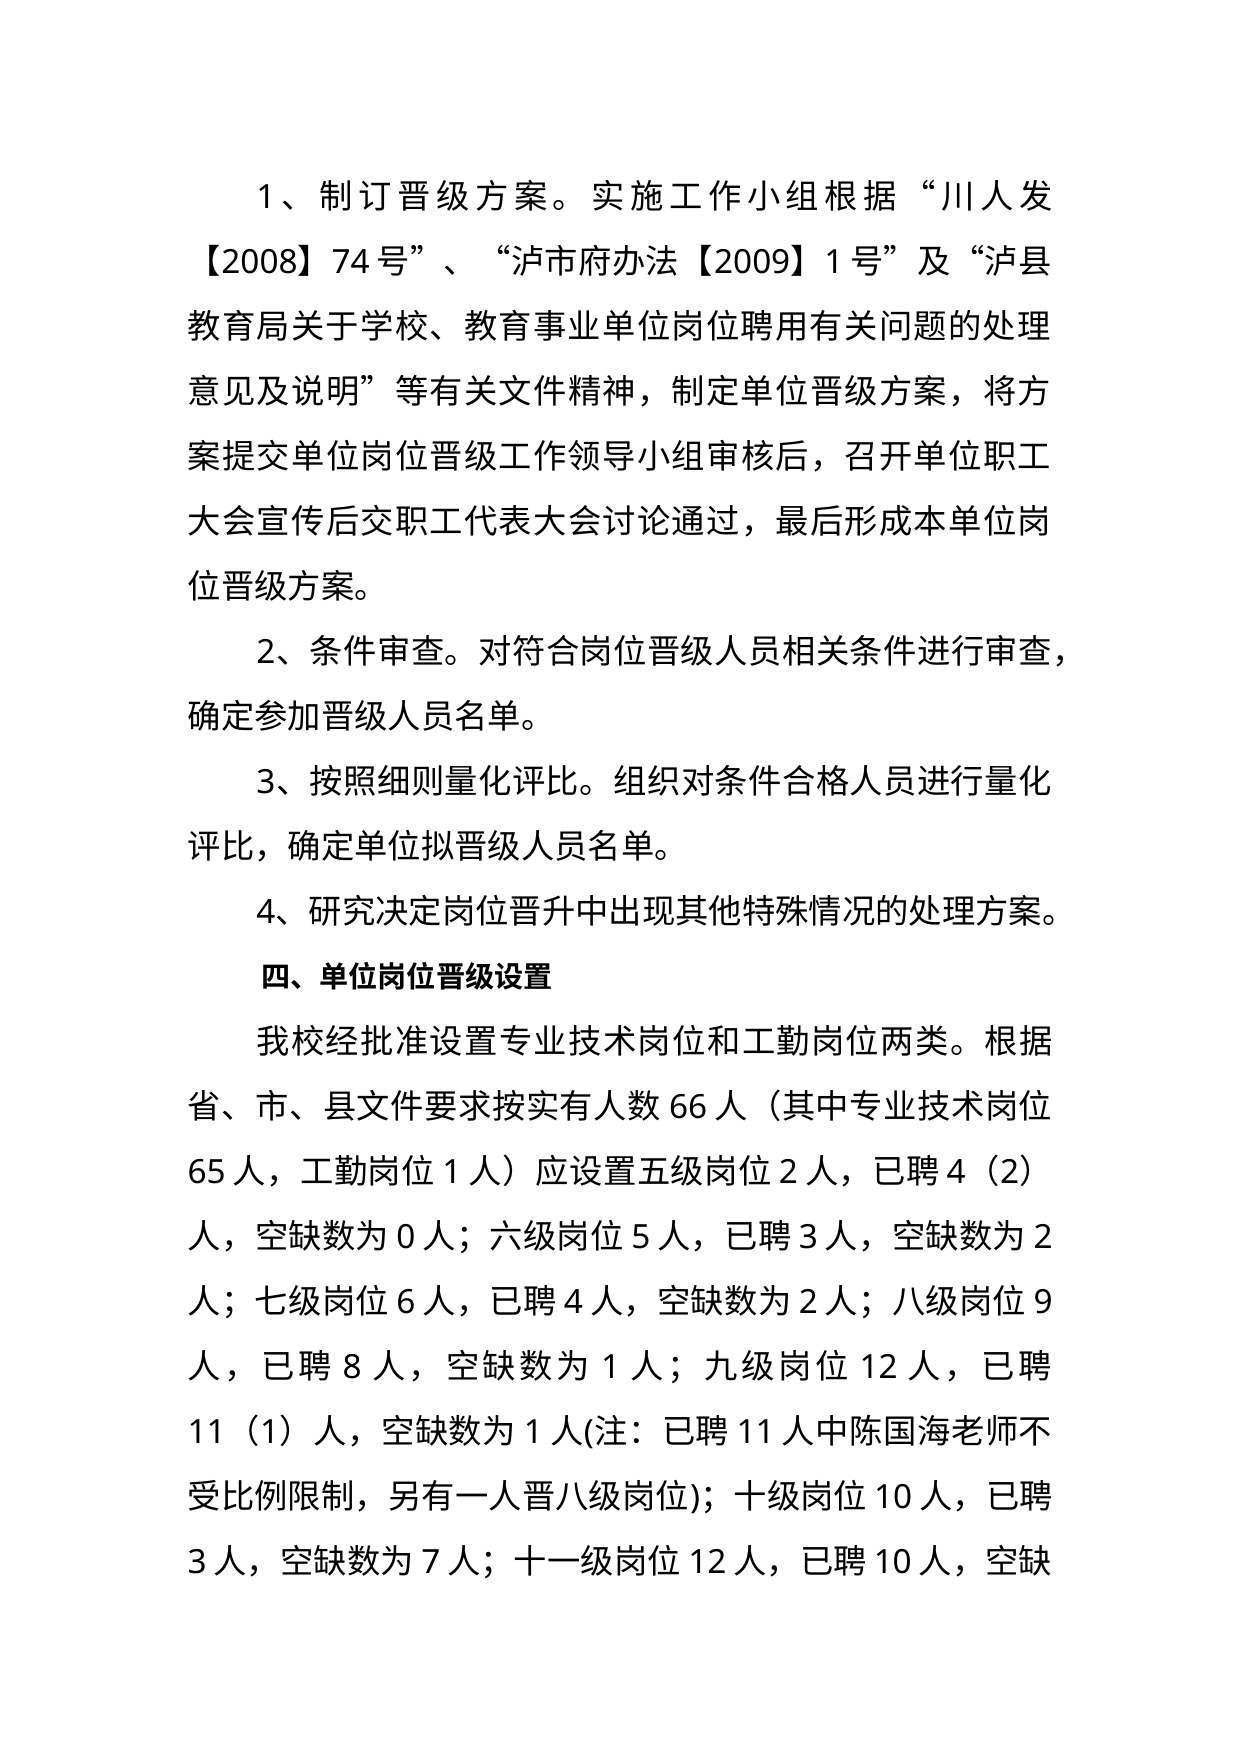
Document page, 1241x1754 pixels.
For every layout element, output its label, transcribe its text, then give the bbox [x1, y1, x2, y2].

text 2、条件审查。对符合岗位晋级人员相关条件进行审查，确定参加晋级人员名单。 [187, 617, 1053, 747]
text 四、单位岗位晋级设置 [187, 942, 1053, 1007]
text 4、研究决定岗位晋升中出现其他特殊情况的处理方案。 [187, 877, 1053, 942]
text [187, 1007, 1053, 1592]
text 1、制订晋级方案。实施工作小组根据“川人发【2008】74号”、“泸市府办法【2009】1号”及“泸县教育局关于学校、教育事业单位岗位聘用有关问题的处理意见及说明”等有关文件精神，制定单位晋级方案，将方案提交单位岗位晋级工作领导小组审核后，召开单位职工大会宣传后交职工代表大会讨论通过，最后形成本单位岗位晋级方案。 [187, 162, 1053, 617]
text 3、按照细则量化评比。组织对条件合格人员进行量化评比，确定单位拟晋级人员名单。 [187, 747, 1053, 877]
